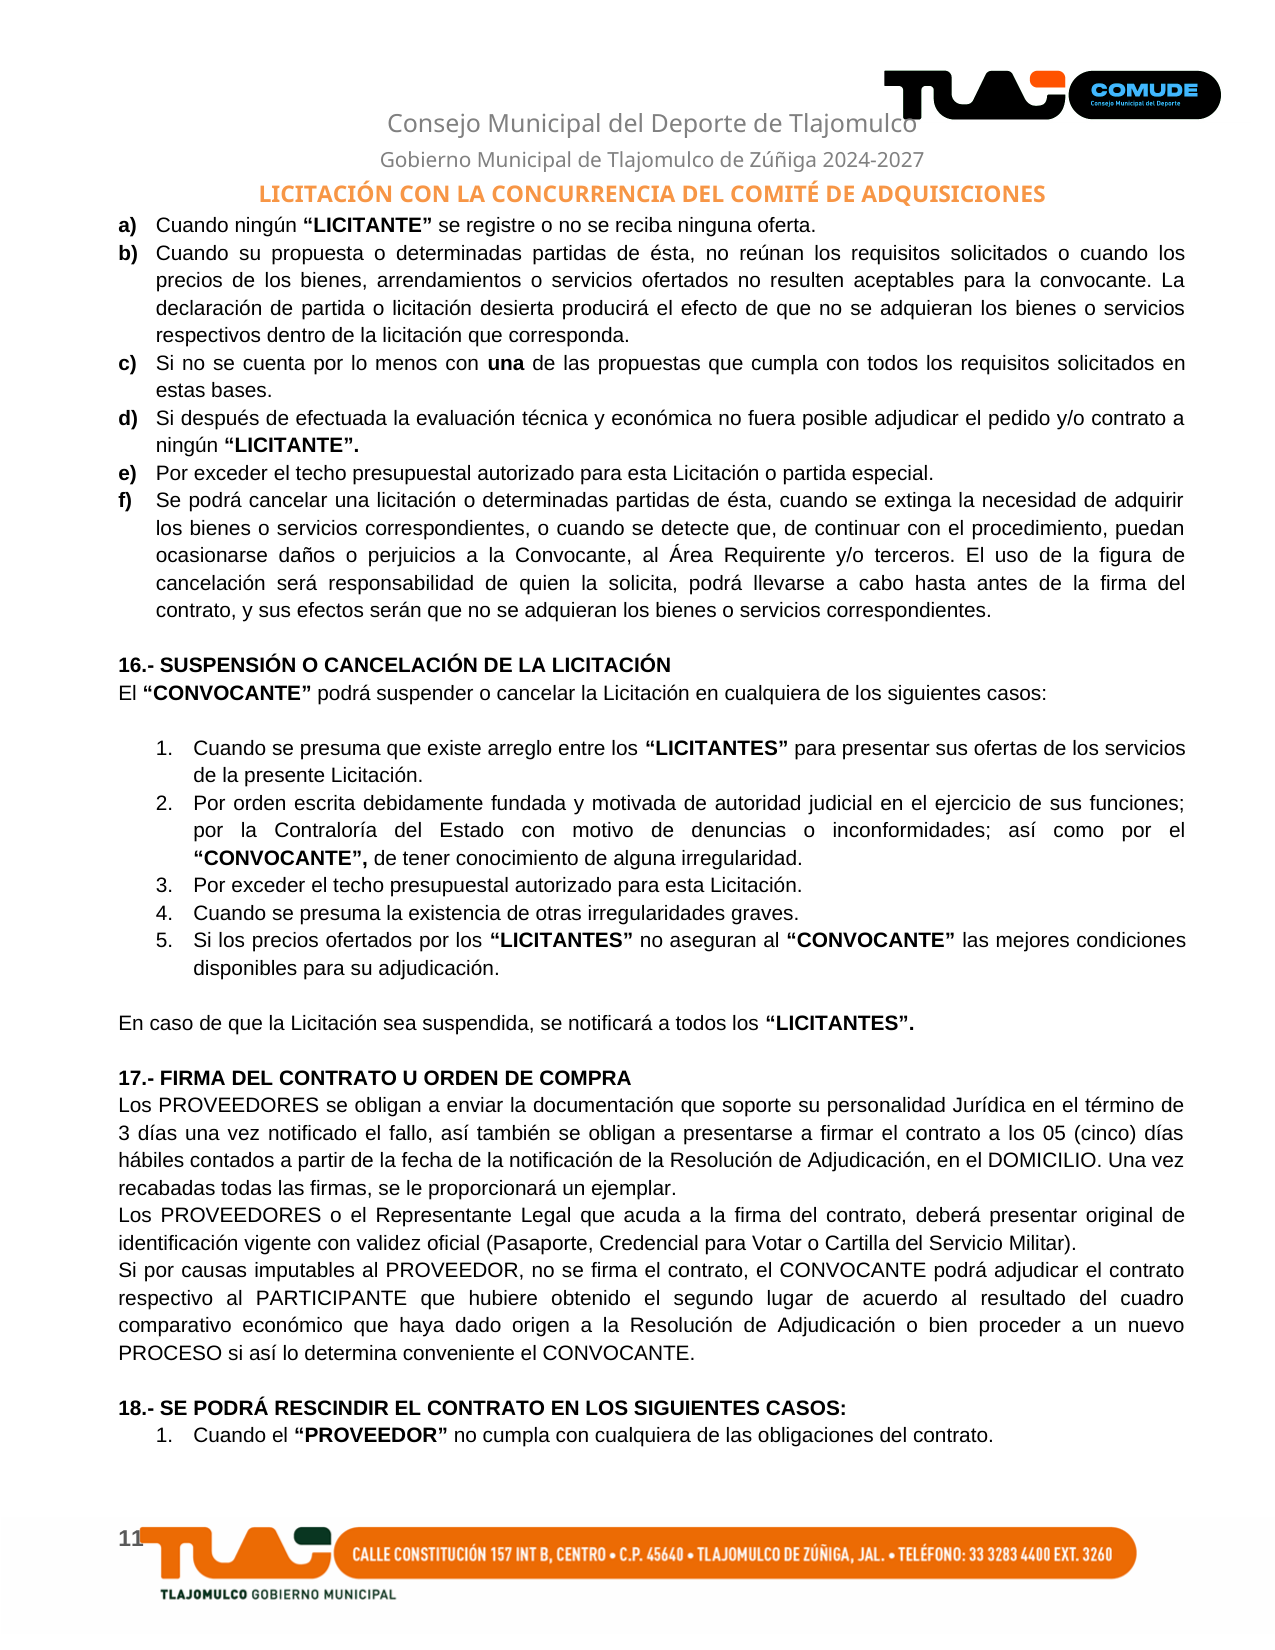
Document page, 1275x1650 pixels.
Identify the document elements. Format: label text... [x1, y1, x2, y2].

text 16.- SUSPENSIÓN O CANCELACIÓN DE LA LICITACIÓN [118, 653, 1186, 677]
text 17.- FIRMA DEL CONTRATO U ORDEN DE COMPRA [118, 1065, 1186, 1089]
list Cuando su propuesta o determinadas partidas de ésta, no reúnan los requisitos solicitados o cuando los precios de los bienes, arrendamientos o servicios ofertados no resulten aceptables para la convocante. La declaración de partida o licitación desierta producirá el efecto de que no se adquieran los bienes o servicios respectivos dentro de la licitación que corresponda. [118, 240, 1186, 347]
picture [906, 120, 913, 128]
picture [1, 1517, 1275, 1634]
list Cuando se presuma la existencia de otras irregularidades graves. [156, 900, 1186, 924]
list Por exceder el techo presupuestal autorizado para esta Licitación. [156, 873, 1186, 897]
list Si después de efectuada la evaluación técnica y económica no fuera posible adjudicar el pedido y/o contrato a ningún “LICITANTE”. [118, 405, 1186, 457]
text 18.- SE PODRÁ RESCINDIR EL CONTRATO EN LOS SIGUIENTES CASOS: [118, 1395, 1186, 1419]
list Por exceder el techo presupuestal autorizado para esta Licitación o partida especial. [118, 460, 1186, 484]
list Si no se cuenta por lo menos con una de las propuestas que cumpla con todos los requisitos solicitados en estas bases. [118, 350, 1186, 402]
picture [884, 39, 1252, 128]
text Los PROVEEDORES o el Representante Legal que acuda a la firma del contrato, deberá presentar original de identificación vigente con validez oficial (Pasaporte, Credencial para Votar o Cartilla del Servicio Militar). [118, 1203, 1186, 1254]
text Los PROVEEDORES se obligan a enviar la documentación que soporte su personalidad Jurídica en el término de 3 días una vez notificado el fallo, así también se obligan a presentarse a firmar el contrato a los 05 (cinco) días hábiles contados a partir de la fecha de la notificación de la Resolución de Adjudicación, en el DOMICILIO. Una vez recabadas todas las firmas, se le proporcionará un ejemplar. [118, 1093, 1186, 1199]
text En caso de que la Licitación sea suspendida, se notificará a todos los “LICITANTES”. [118, 1010, 1186, 1034]
text Si por causas imputables al PROVEEDOR, no se firma el contrato, el CONVOCANTE podrá adjudicar el contrato respectivo al PARTICIPANTE que hubiere obtenido el segundo lugar de acuerdo al resultado del cuadro comparativo económico que haya dado origen a la Resolución de Adjudicación o bien proceder a un nuevo PROCESO si así lo determina conveniente el CONVOCANTE. [118, 1258, 1186, 1364]
text El “CONVOCANTE” podrá suspender o cancelar la Licitación en cualquiera de los siguientes casos: [118, 680, 1186, 704]
list Cuando se presuma que existe arreglo entre los “LICITANTES” para presentar sus ofertas de los servicios de la presente Licitación. [156, 735, 1186, 787]
list Si los precios ofertados por los “LICITANTES” no aseguran al “CONVOCANTE” las mejores condiciones disponibles para su adjudicación. [156, 928, 1186, 979]
list Cuando el “PROVEEDOR” no cumpla con cualquiera de las obligaciones del contrato. [156, 1423, 1186, 1447]
list Cuando ningún “LICITANTE” se registre o no se reciba ninguna oferta. [118, 213, 1186, 237]
list Se podrá cancelar una licitación o determinadas partidas de ésta, cuando se extinga la necesidad de adquirir los bienes o servicios correspondientes, o cuando se detecte que, de continuar con el procedimiento, puedan ocasionarse daños o perjuicios a la Convocante, al Área Requirente y/o terceros. El uso de la figura de cancelación será responsabilidad de quien la solicita, podrá llevarse a cabo hasta antes de la firma del contrato, y sus efectos serán que no se adquieran los bienes o servicios correspondientes. [118, 488, 1186, 622]
list Por orden escrita debidamente fundada y motivada de autoridad judicial en el ejercicio de sus funciones; por la Contraloría del Estado con motivo de denuncias o inconformidades; así como por el “CONVOCANTE”, de tener conocimiento de alguna irregularidad. [156, 790, 1186, 869]
